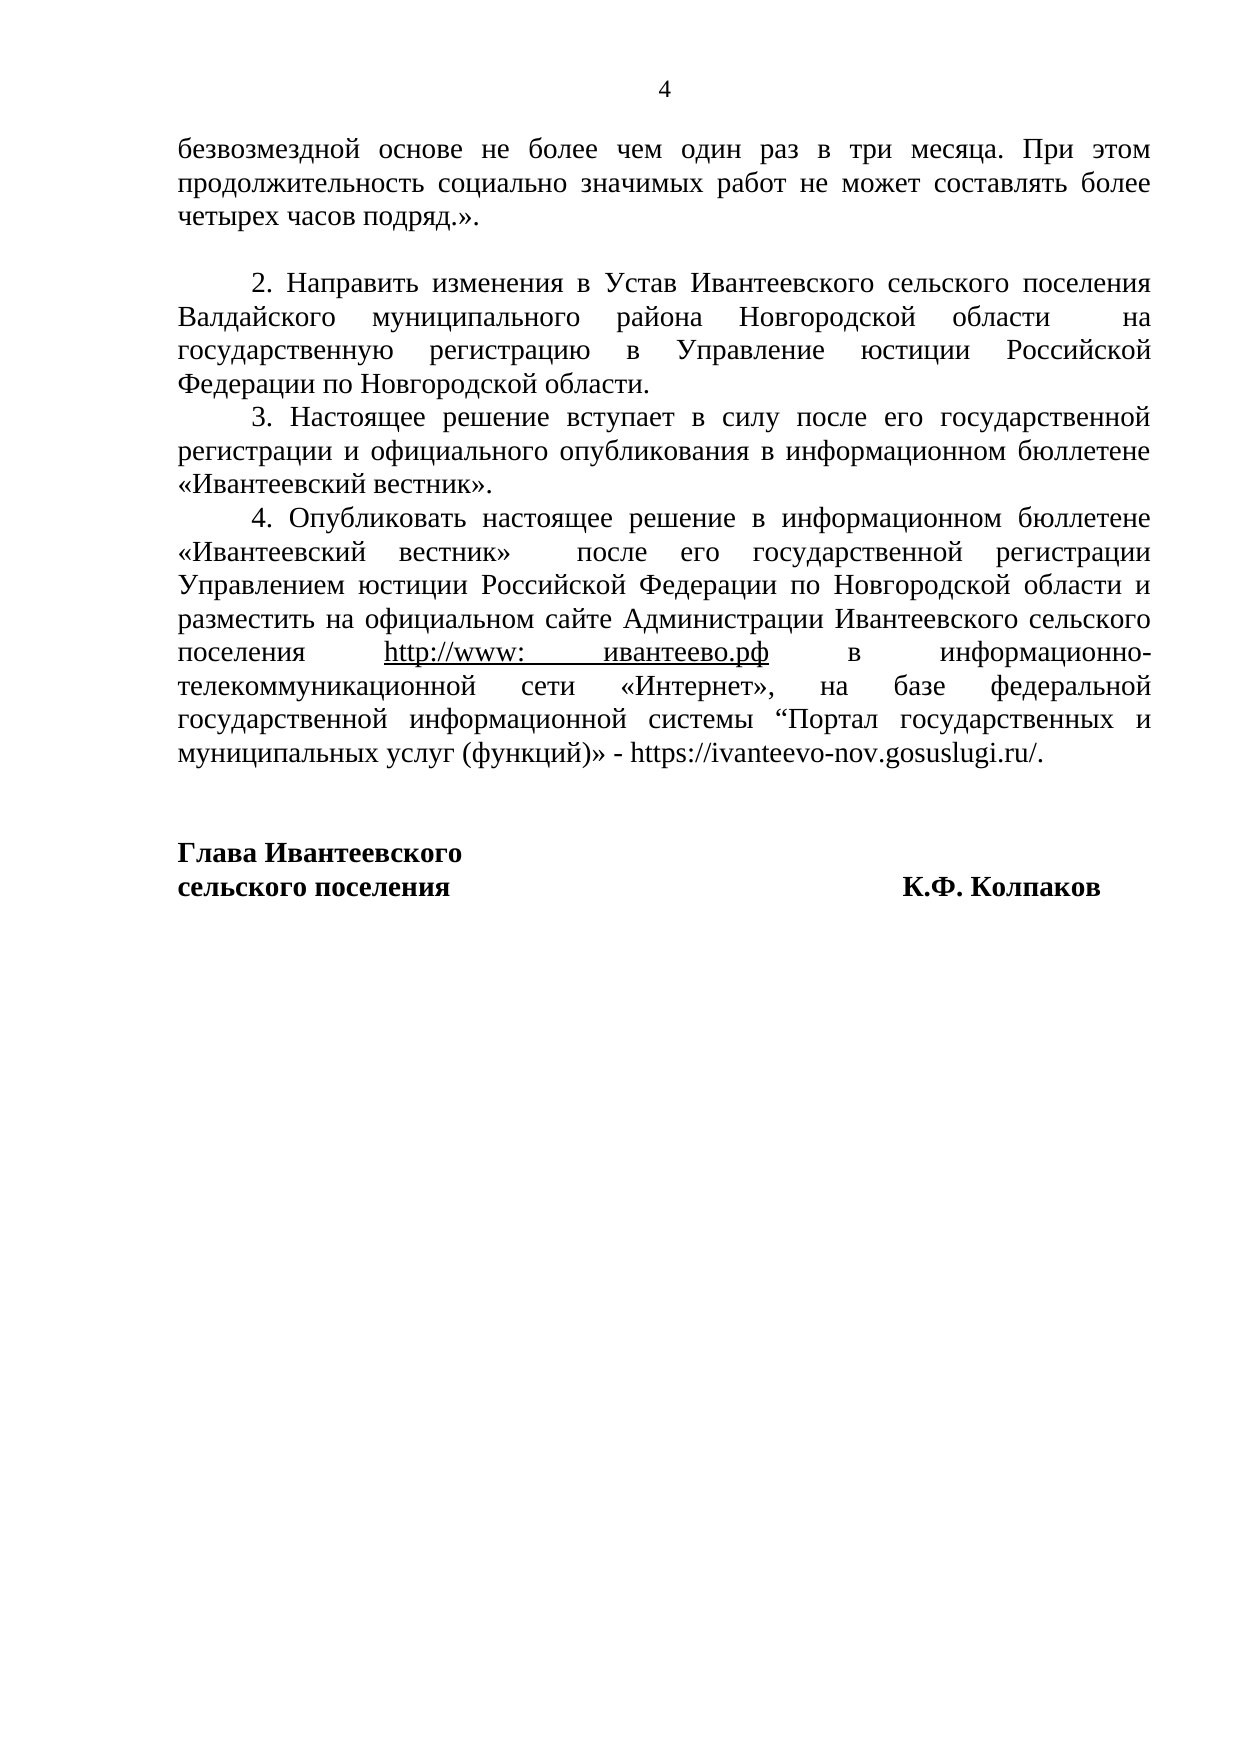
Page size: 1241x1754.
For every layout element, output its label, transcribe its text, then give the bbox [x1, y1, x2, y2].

text сельского поселения К.Ф. Колпаков [177, 869, 1152, 903]
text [177, 131, 1152, 232]
text Глава Ивантеевского [177, 836, 1152, 869]
text 4. Опубликовать настоящее решение в информационном бюллетене «Ивантеевский вестник» после его государственной регистрации Управлением юстиции Российской Федерации по Новгородской области и разместить на официальном сайте Администрации Ивантеевского сельского поселения http://www: ивантеево.рф в информационно-телекоммуникационной сети «Интернет», на базе федеральной государственной информационной системы “Портал государственных и муниципальных услуг (функций)» - https://ivanteevo-nov.gosuslugi.ru/. [177, 500, 1152, 768]
text 3. Настоящее решение вступает в силу после его государственной регистрации и официального опубликования в информационном бюллетене «Ивантеевский вестник». [177, 399, 1152, 500]
text 2. Направить изменения в Устав Ивантеевского сельского поселения Валдайского муниципального района Новгородской области на государственную регистрацию в Управление юстиции Российской Федерации по Новгородской области. [177, 265, 1152, 399]
